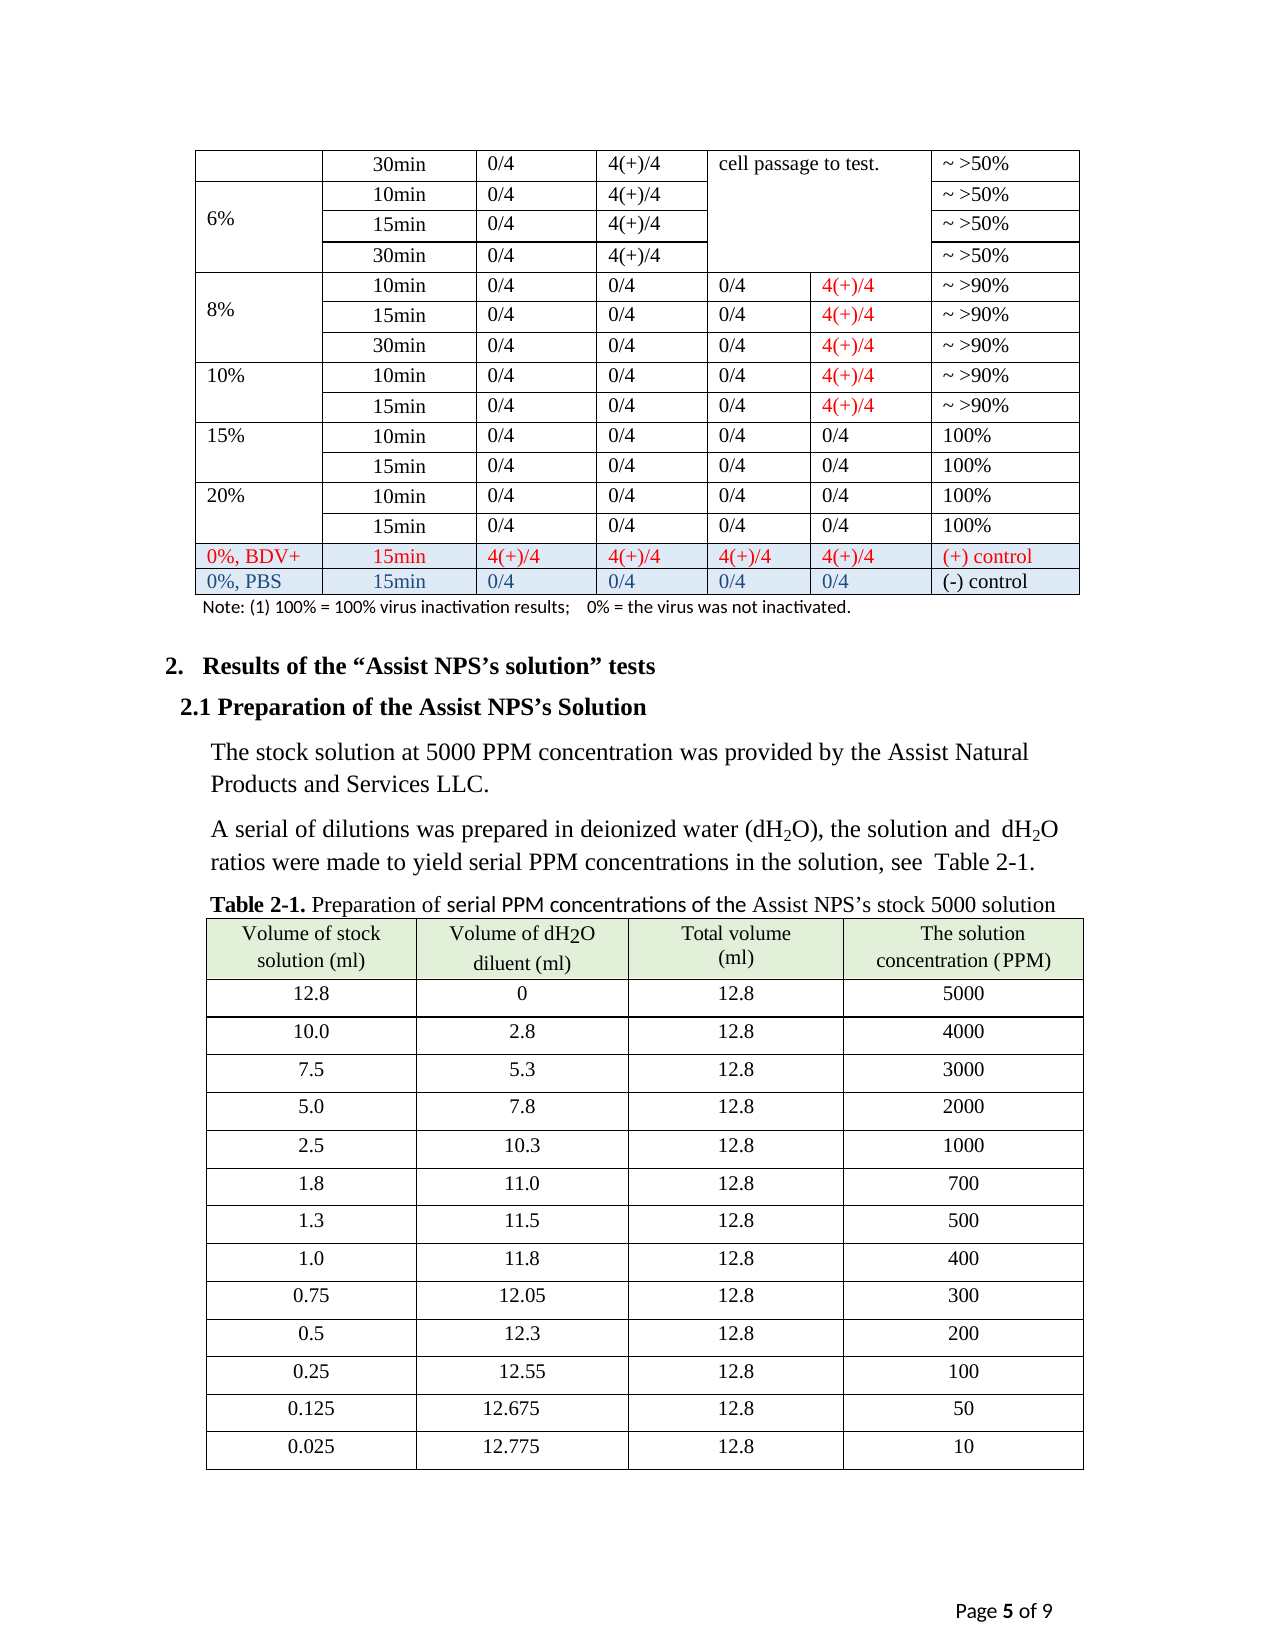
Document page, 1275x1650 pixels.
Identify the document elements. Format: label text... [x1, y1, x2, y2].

table_cell 10min [323, 182, 476, 210]
table_cell 0/4 [708, 333, 810, 362]
table_cell 4(+)/4 [811, 393, 931, 422]
table_cell 0/4 [708, 273, 810, 301]
table_cell 0/4 [597, 302, 707, 332]
table_cell 0.125 [207, 1395, 416, 1431]
table_cell 10.3 [417, 1131, 628, 1168]
table_cell 0.75 [207, 1282, 416, 1318]
table_cell 0/4 [597, 363, 707, 392]
table_cell ~ >90% [932, 393, 1079, 422]
table_cell 4(+)/4 [597, 151, 707, 181]
table_cell 12.675 [417, 1395, 628, 1431]
table_cell 0/4 [708, 363, 810, 392]
table_cell 2000 [844, 1093, 1083, 1130]
table_cell 0/4 [477, 569, 596, 594]
table_cell ~ >50% [932, 182, 1079, 210]
table_cell 0%, BDV+ [196, 544, 322, 568]
table_cell 10.0 [207, 1018, 416, 1054]
table_cell 0/4 [477, 453, 596, 482]
table_cell 4(+)/4 [811, 363, 931, 392]
table_header Volume of dH2O diluent (ml) [417, 919, 628, 978]
table_cell 0/4 [477, 302, 596, 332]
table_cell 1.3 [207, 1206, 416, 1243]
table_cell ~ >50% [932, 211, 1079, 241]
table_cell 0/4 [477, 243, 596, 272]
table_cell 20% [196, 483, 322, 542]
table_cell 10min [323, 483, 476, 512]
table_cell 2.8 [417, 1018, 628, 1054]
table_cell 11.0 [417, 1169, 628, 1205]
table_header The solution concentration (PPM) [844, 919, 1083, 978]
table_cell ~ >90% [932, 363, 1079, 392]
table_cell 10min [323, 363, 476, 392]
table_cell 0/4 [477, 151, 596, 181]
table_cell 500 [844, 1206, 1083, 1243]
table_header Volume of stock solution (ml) [207, 919, 416, 978]
table_cell 10min [323, 273, 476, 301]
table_cell 0/4 [477, 483, 596, 512]
table_cell 12.3 [417, 1320, 628, 1356]
table_cell 30min [323, 243, 476, 272]
table_cell 0/4 [597, 423, 707, 452]
table_cell 15min [323, 453, 476, 482]
table_cell 0/4 [477, 393, 596, 422]
table_cell 12.8 [629, 1282, 843, 1318]
table_cell 5.0 [207, 1093, 416, 1130]
table_cell 0/4 [477, 273, 596, 301]
table_cell ~ >90% [932, 273, 1079, 301]
table_cell 4(+)/4 [708, 544, 810, 568]
table_cell 15% [196, 423, 322, 482]
table_cell 0/4 [811, 453, 931, 482]
table_cell 0/4 [477, 363, 596, 392]
table_cell 12.8 [207, 980, 416, 1016]
table_cell 0/4 [597, 483, 707, 512]
table_cell 12.8 [629, 1395, 843, 1431]
table_cell 0/4 [811, 569, 931, 594]
table_cell 15min [323, 211, 476, 241]
table_cell 0.25 [207, 1357, 416, 1394]
list Preparation of the Assist NPS’s Solution [180, 692, 1125, 721]
list Results of the “Assist NPS’s solution” tests [165, 651, 1125, 680]
table_cell 0%, PBS [196, 569, 322, 594]
table_cell 4(+)/4 [597, 544, 707, 568]
table_cell 4(+)/4 [597, 211, 707, 241]
table_cell 700 [844, 1169, 1083, 1205]
table_cell 12.8 [629, 1131, 843, 1168]
table_cell 0/4 [708, 393, 810, 422]
table_cell 10% [196, 363, 322, 422]
table_cell 12.8 [629, 1432, 843, 1469]
table_cell 100% [932, 423, 1079, 452]
table_cell 12.8 [629, 1357, 843, 1394]
table_cell 100 [844, 1357, 1083, 1394]
table_cell 0/4 [477, 182, 596, 210]
table_cell 0/4 [811, 514, 931, 542]
table_cell 30min [323, 151, 476, 181]
table_cell 0/4 [477, 333, 596, 362]
table_cell 5000 [844, 980, 1083, 1016]
table_cell 4(+)/4 [811, 544, 931, 568]
table_cell 12.8 [629, 1206, 843, 1243]
table_cell 3000 [844, 1055, 1083, 1092]
table_cell 12.55 [417, 1357, 628, 1394]
table_cell 0/4 [597, 333, 707, 362]
table_cell 30min [323, 333, 476, 362]
table_cell 12.05 [417, 1282, 628, 1318]
table_cell 15min [323, 514, 476, 542]
table_cell 15min [323, 393, 476, 422]
table_cell 100% [932, 514, 1079, 542]
table_cell 4(+)/4 [811, 333, 931, 362]
table_cell 0/4 [597, 453, 707, 482]
table_cell 4(+)/4 [597, 243, 707, 272]
table_cell 0/4 [477, 514, 596, 542]
table_cell 12.8 [629, 980, 843, 1016]
table_cell 1.8 [207, 1169, 416, 1205]
list Note: (1) 100% = 100% virus inactivation results; 0% = the virus was not inactivated. [202, 595, 1125, 618]
table_cell 6% [196, 182, 322, 272]
table_cell 15min [323, 302, 476, 332]
table_cell ~ >90% [932, 302, 1079, 332]
table_cell 4000 [844, 1018, 1083, 1054]
text A serial of dilutions was prepared in deionized water (dH2O), the solution and dH2O ratios were made to yield serial PPM concentrations in the solution, see Table 2-1. [210, 814, 1059, 876]
table_cell 0.5 [207, 1320, 416, 1356]
table_cell 10min [323, 423, 476, 452]
table_cell 100% [932, 453, 1079, 482]
table_cell 0 [417, 980, 628, 1016]
table_cell 4(+)/4 [597, 182, 707, 210]
table_cell 12.8 [629, 1093, 843, 1130]
table_cell 12.8 [629, 1320, 843, 1356]
table_cell 0.025 [207, 1432, 416, 1469]
table_cell 4(+)/4 [811, 302, 931, 332]
table_cell 4(+)/4 [477, 544, 596, 568]
table_cell 50 [844, 1395, 1083, 1431]
table_cell 8% [196, 273, 322, 362]
table_cell 2.5 [207, 1131, 416, 1168]
table_cell 0/4 [811, 423, 931, 452]
table_cell 0/4 [708, 483, 810, 512]
table_cell 0/4 [708, 423, 810, 452]
table_cell 11.5 [417, 1206, 628, 1243]
table_cell 0/4 [597, 514, 707, 542]
table_cell 10 [844, 1432, 1083, 1469]
table_cell 12.8 [629, 1055, 843, 1092]
table_cell (+) control [932, 544, 1079, 568]
table_cell 5.3 [417, 1055, 628, 1092]
table_header Total volume (ml) [629, 919, 843, 978]
table_cell ~ >50% [932, 243, 1079, 272]
table_cell 0/4 [811, 483, 931, 512]
table_cell 7.5 [207, 1055, 416, 1092]
table_cell 15min [323, 569, 476, 594]
table_cell 12.8 [629, 1244, 843, 1281]
table_cell 15min [323, 544, 476, 568]
table_cell 100% [932, 483, 1079, 512]
table_cell 4(+)/4 [811, 273, 931, 301]
table_cell 12.775 [417, 1432, 628, 1469]
text The stock solution at 5000 PPM concentration was provided by the Assist Natural Products and Services LLC. [210, 737, 1092, 798]
table_cell 400 [844, 1244, 1083, 1281]
table_cell 1000 [844, 1131, 1083, 1168]
table_cell 11.8 [417, 1244, 628, 1281]
table_cell 0/4 [708, 514, 810, 542]
table_cell 0/4 [597, 393, 707, 422]
table_cell ~ >90% [932, 333, 1079, 362]
table_cell ~ >50% [932, 151, 1079, 181]
table_cell 12.8 [629, 1018, 843, 1054]
table_cell 0/4 [477, 211, 596, 241]
table_cell 0/4 [708, 302, 810, 332]
table_cell 12.8 [629, 1169, 843, 1205]
table_cell 7.8 [417, 1093, 628, 1130]
table_cell 0/4 [708, 453, 810, 482]
table_cell 300 [844, 1282, 1083, 1318]
table_cell 1.0 [207, 1244, 416, 1281]
table_cell 200 [844, 1320, 1083, 1356]
table_cell (-) control [932, 569, 1079, 594]
table_cell 0/4 [597, 273, 707, 301]
table_cell 0/4 [477, 423, 596, 452]
table_cell 0/4 [708, 569, 810, 594]
text Table 2-1. Preparation of serial PPM concentrations of the Assist NPS’s stock 5000 solution [210, 890, 1125, 918]
table_cell 0/4 [597, 569, 707, 594]
